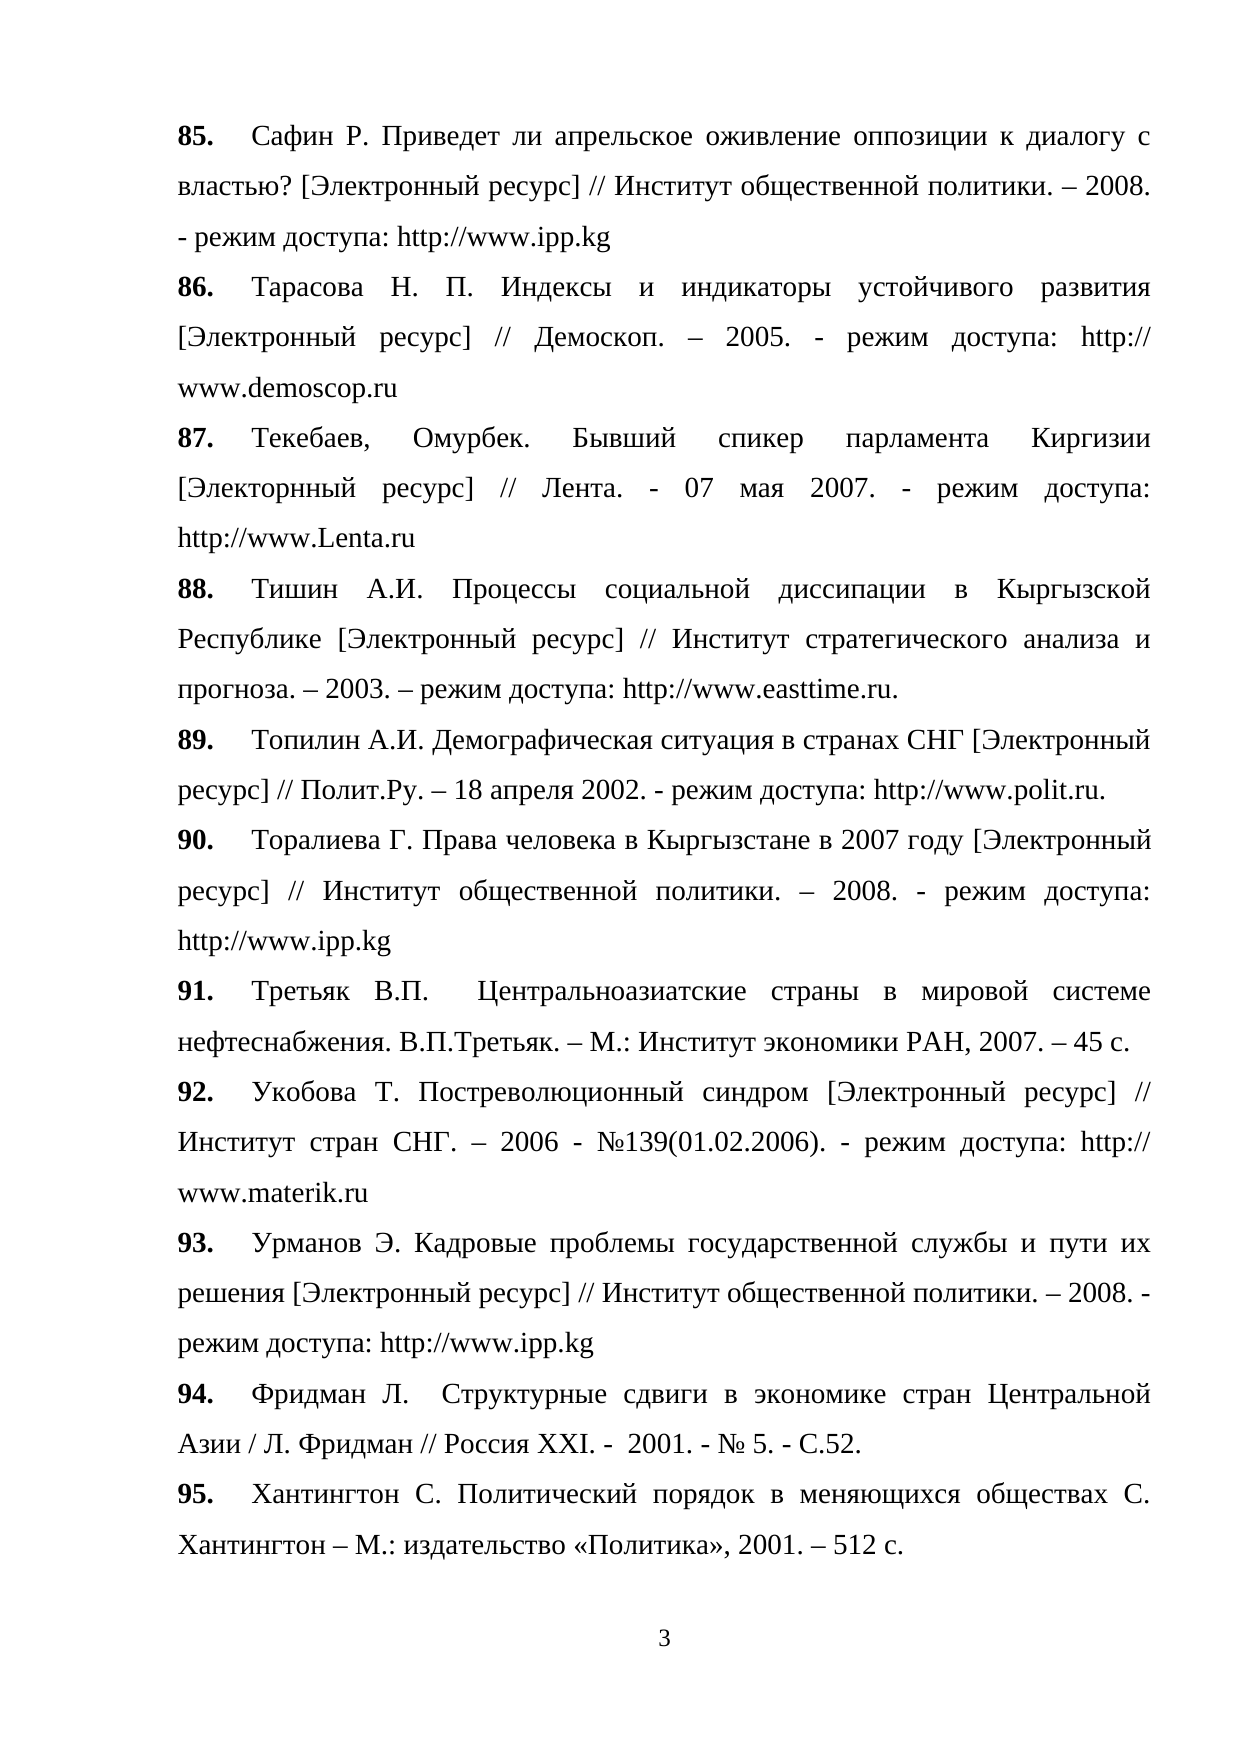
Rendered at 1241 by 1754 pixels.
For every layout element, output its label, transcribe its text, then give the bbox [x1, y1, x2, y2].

list Торалиева Г. Права человека в Кыргызстане в 2007 году [Электронный ресурс] // Институт общественной политики. – 2008. - режим доступа: http://www.ipp.kg [177, 822, 1152, 957]
list Урманов Э. Кадровые проблемы государственной службы и пути их решения [Электронный ресурс] // Институт общественной политики. – 2008. - режим доступа: http://www.ipp.kg [177, 1225, 1152, 1359]
list Топилин А.И. Демографическая ситуация в странах СНГ [Электронный ресурс] // Полит.Ру. – 18 апреля 2002. - режим доступа: http://www.polit.ru. [177, 722, 1152, 806]
list Текебаев, Омурбек. Бывший спикер парламента Киргизии [Электорнный ресурс] // Лента. - 07 мая 2007. - режим доступа: http://www.Lenta.ru [177, 420, 1152, 554]
list Третьяк В.П. Центральноазиатские страны в мировой системе нефтеснабжения. В.П.Третьяк. – М.: Институт экономики РАН, 2007. – 45 с. [177, 973, 1152, 1057]
list Фридман Л. Структурные сдвиги в экономике стран Центральной Азии / Л. Фридман // Россия XXI. - 2001. - № 5. - С.52. [177, 1376, 1152, 1460]
list Сафин Р. Приведет ли апрельское оживление оппозиции к диалогу с властью? [Электронный ресурс] // Институт общественной политики. – 2008. - режим доступа: http://www.ipp.kg [177, 118, 1152, 252]
list Хантингтон С. Политический порядок в меняющихся обществах С. Хантингтон – М.: издательство «Политика», 2001. – 512 с. [177, 1477, 1152, 1560]
list Тишин А.И. Процессы социальной диссипации в Кыргызской Республике [Электронный ресурс] // Институт стратегического анализа и прогноза. – 2003. – режим доступа: http://www.easttime.ru. [177, 571, 1152, 705]
list Тарасова Н. П. Индексы и индикаторы устойчивого развития [Электронный ресурс] // Демоскоп. – 2005. - режим доступа: http:// www.demoscop.ru [177, 269, 1152, 403]
list Укобова Т. Постреволюционный синдром [Электронный ресурс] // Институт стран СНГ. – 2006 - №139(01.02.2006). - режим доступа: http:// www.materik.ru [177, 1074, 1152, 1208]
